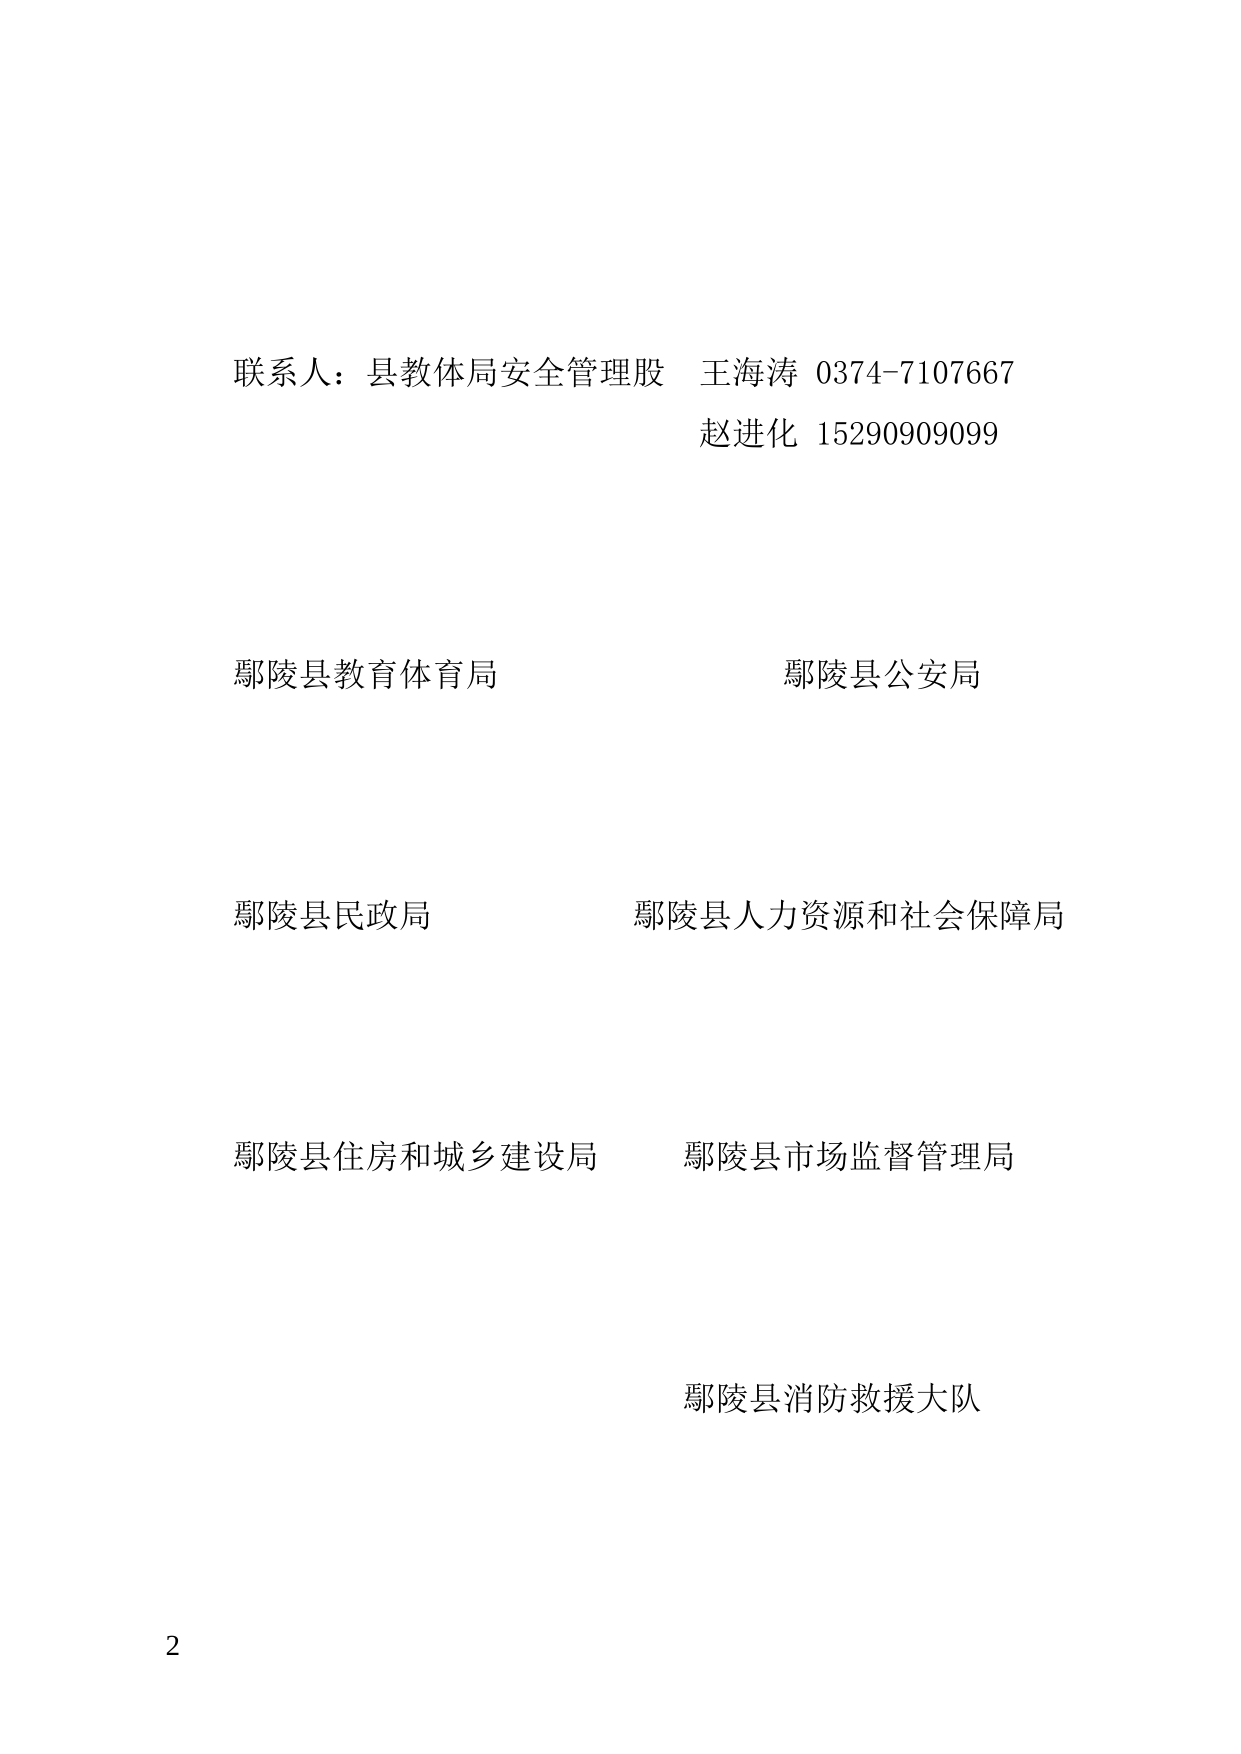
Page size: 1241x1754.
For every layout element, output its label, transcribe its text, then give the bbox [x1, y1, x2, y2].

text 鄢陵县教育体育局 鄢陵县公安局 [165, 642, 1087, 702]
text 联系人：县教体局安全管理股 王海涛 0374-7107667 [165, 340, 1087, 400]
text 鄢陵县民政局 鄢陵县人力资源和社会保障局 [165, 883, 1087, 943]
text 鄢陵县消防救援大队 [165, 1365, 1087, 1426]
text 鄢陵县住房和城乡建设局 鄢陵县市场监督管理局 [165, 1124, 1087, 1184]
text 赵进化 15290909099 [165, 400, 1087, 461]
